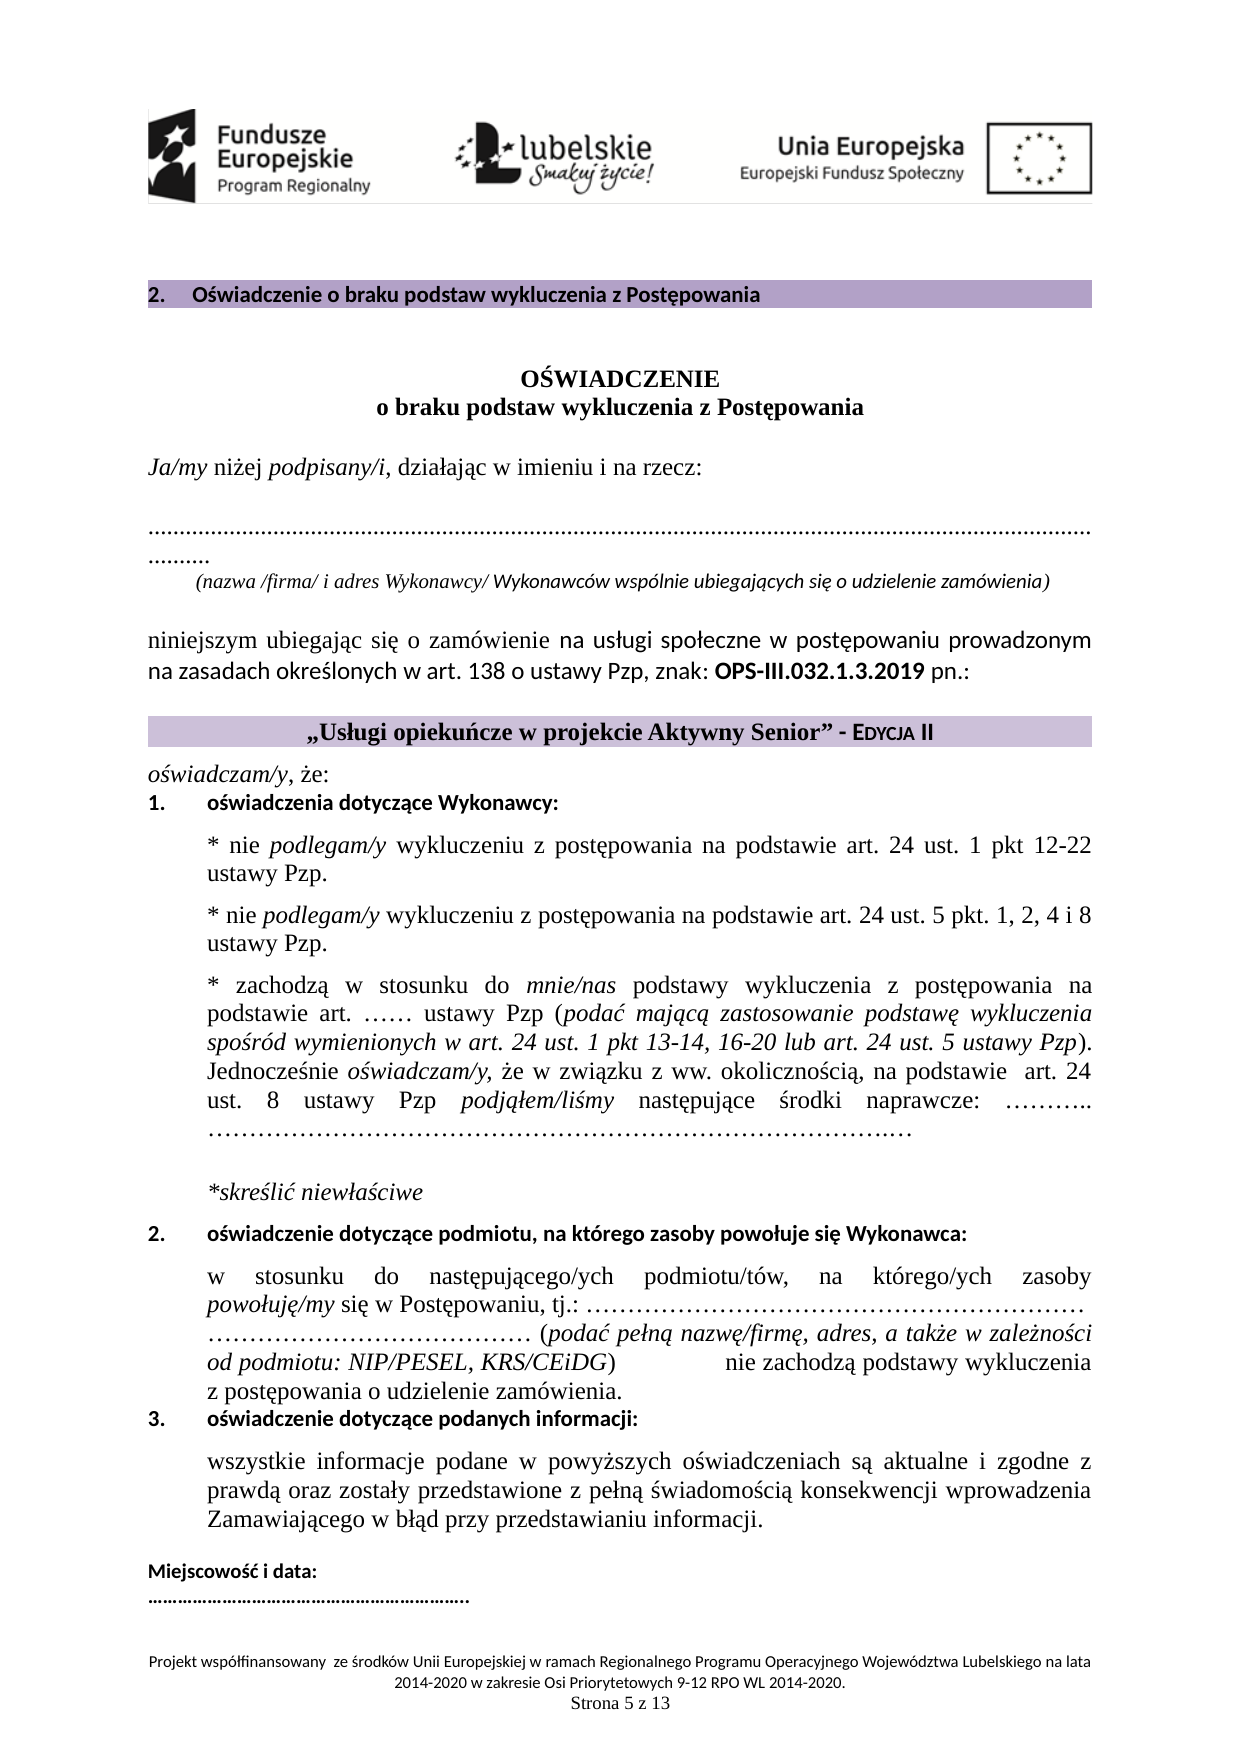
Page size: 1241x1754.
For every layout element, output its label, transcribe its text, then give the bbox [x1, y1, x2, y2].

text * nie podlegam/y wykluczeniu z postępowania na podstawie art. 24 ust. 5 pkt. 1, 2, 4 i 8 ustawy Pzp. [207, 900, 1092, 957]
text Miejscowość i data: [148, 1558, 1092, 1583]
text w stosunku do następującego/ych podmiotu/tów, na którego/ych zasoby powołuję/my się w Postępowaniu, tj.: ……………………………………………………………………………………… (podać pełną nazwę/firmę, adres, a także w zależności od podmiotu: NIP/PESEL, KRS/CEiDG) nie zachodzą podstawy wykluczenia z postępowania o udzielenie zamówienia. [207, 1261, 1092, 1404]
list oświadczenie dotyczące podmiotu, na którego zasoby powołuje się Wykonawca: [148, 1219, 1092, 1247]
list oświadczenia dotyczące Wykonawcy: [148, 788, 1092, 816]
picture [147, 109, 1093, 206]
text o braku podstaw wykluczenia z Postępowania [148, 392, 1092, 421]
text „Usługi opiekuńcze w projekcie Aktywny Senior” - Edycja II [148, 716, 1092, 747]
text * zachodzą w stosunku do mnie/nas podstawy wykluczenia z postępowania na podstawie art. …… ustawy Pzp (podać mającą zastosowanie podstawę wykluczenia spośród wymienionych w art. 24 ust. 1 pkt 13-14, 16-20 lub art. 24 ust. 5 ustawy Pzp). Jednocześnie oświadczam/y, że w związku z ww. okolicznością, na podstawie art. 24 ust. 8 ustawy Pzp podjąłem/liśmy następujące środki naprawcze: ………..……………………………………………………………………….… [207, 970, 1092, 1142]
text (nazwa /firma/ i adres Wykonawcy/ Wykonawców wspólnie ubiegających się o udzielenie zamówienia) [148, 568, 1092, 594]
list oświadczenie dotyczące podanych informacji: [148, 1404, 1092, 1432]
text *skreślić niewłaściwe [207, 1177, 1092, 1206]
text niniejszym ubiegając się o zamówienie na usługi społeczne w postępowaniu prowadzonym na zasadach określonych w art. 138 o ustawy Pzp, znak: OPS-III.032.1.3.2019 pn.: [148, 624, 1092, 686]
text wszystkie informacje podane w powyższych oświadczeniach są aktualne i zgodne z prawdą oraz zostały przedstawione z pełną świadomością konsekwencji wprowadzenia Zamawiającego w błąd przy przedstawianiu informacji. [207, 1446, 1092, 1533]
text oświadczam/y, że: [148, 759, 1092, 788]
text ................................................................................................................................................................. [148, 511, 1092, 568]
text Ja/my niżej podpisany/i, działając w imieniu i na rzecz: [148, 452, 1092, 481]
subtitle Oświadczenie o braku podstaw wykluczenia z Postępowania [148, 280, 1092, 308]
text OŚWIADCZENIE [148, 364, 1092, 392]
text * nie podlegam/y wykluczeniu z postępowania na podstawie art. 24 ust. 1 pkt 12-22 ustawy Pzp. [207, 830, 1092, 887]
text ……………………………………………………….. [148, 1583, 1092, 1609]
